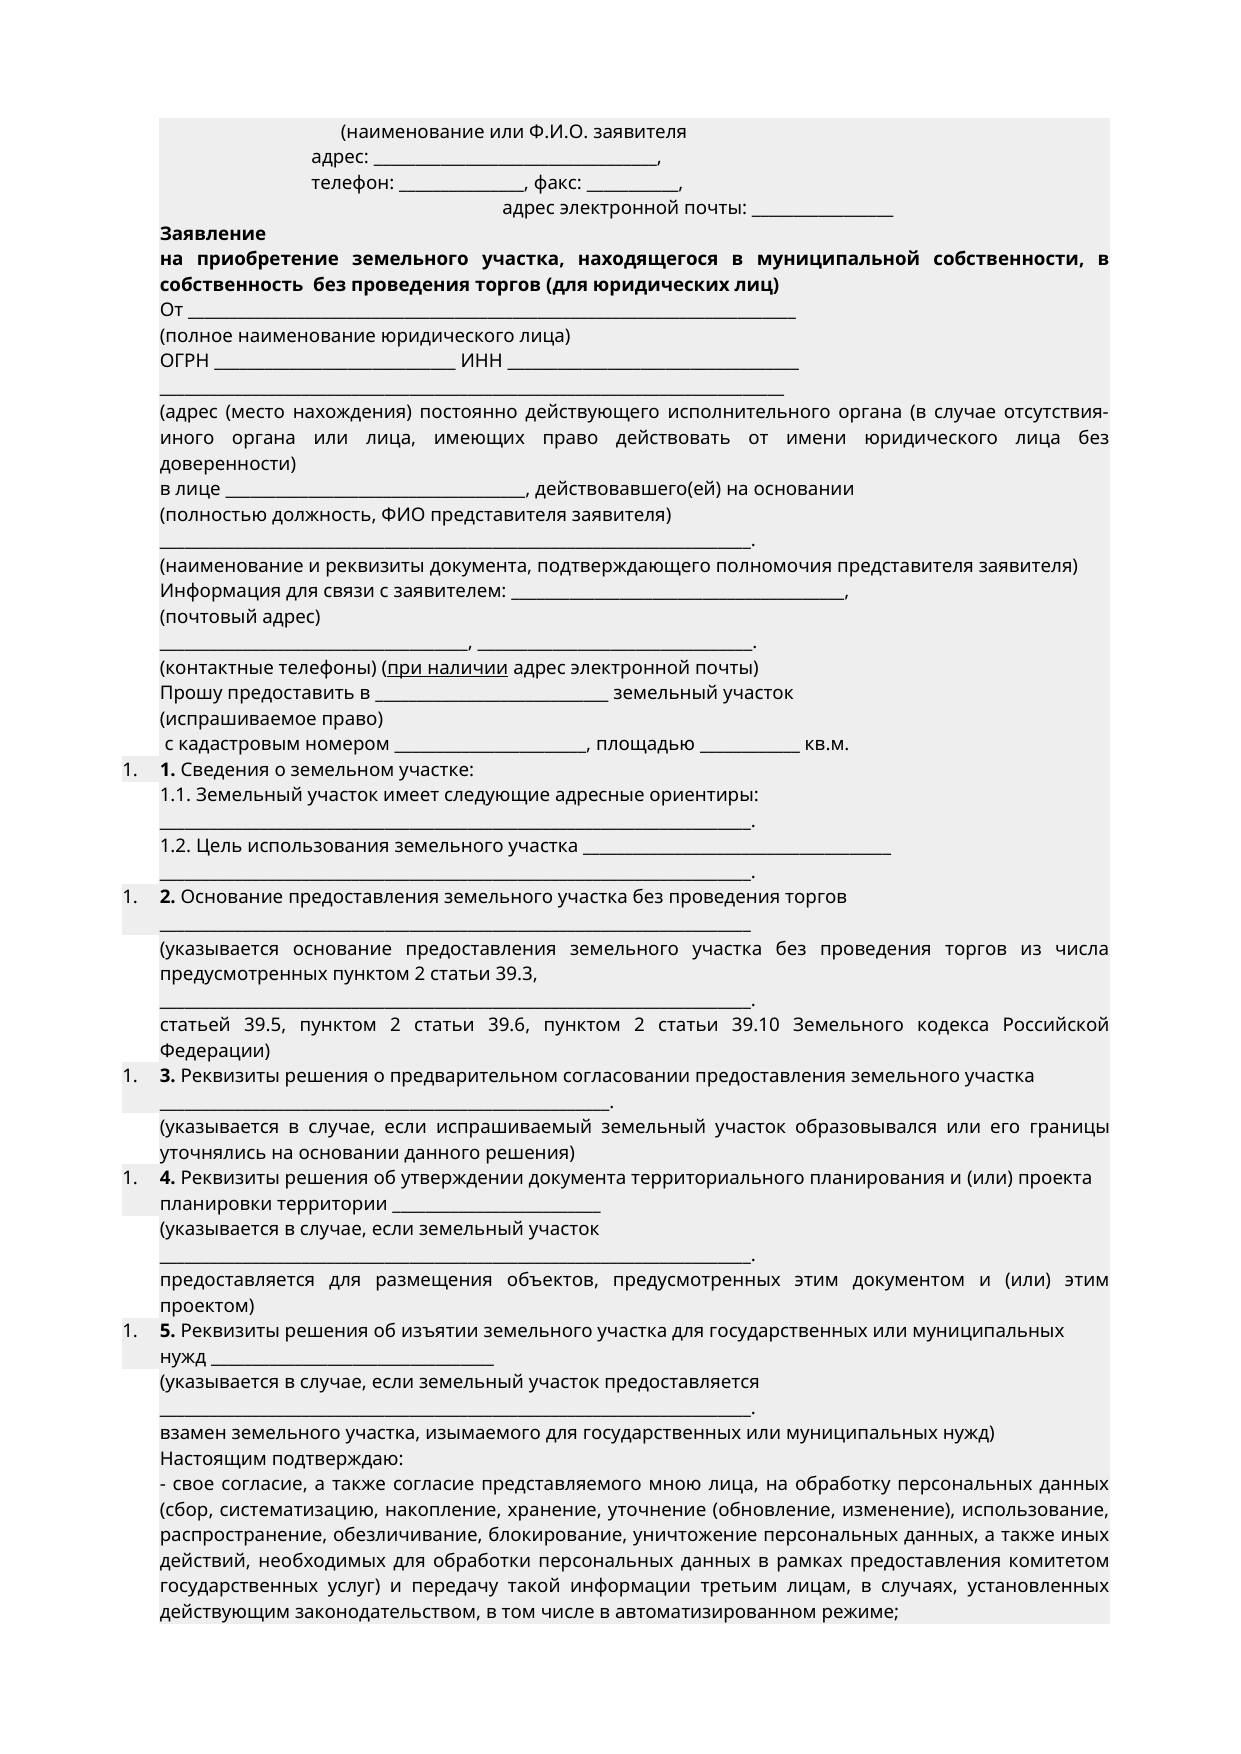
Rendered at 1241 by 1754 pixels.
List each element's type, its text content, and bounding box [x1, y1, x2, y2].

list 3. Реквизиты решения о предварительном согласовании предоставления земельного участка ______________________________________________________. [122, 1062, 1110, 1113]
text _______________________________________________________________________. [159, 1394, 1110, 1420]
text (испрашиваемое право) [159, 705, 1110, 731]
text предоставляется для размещения объектов, предусмотренных этим документом и (или) этим проектом) [159, 1267, 1110, 1318]
text (адрес (место нахождения) постоянно действующего исполнительного органа (в случае отсутствия- иного органа или лица, имеющих право действовать от имени юридического лица без доверенности) [159, 399, 1110, 475]
text (наименование и реквизиты документа, подтверждающего полномочия представителя заявителя) [159, 552, 1110, 577]
text Информация для связи с заявителем: ________________________________________, [159, 577, 1110, 603]
text Настоящим подтверждаю: [159, 1445, 1110, 1471]
text 1.2. Цель использования земельного участка _____________________________________ [159, 833, 1110, 858]
text на приобретение земельного участка, находящегося в муниципальной собственности, в собственность без проведения торгов (для юридических лиц) [159, 246, 1110, 297]
text ОГРН _____________________________ ИНН ___________________________________ [159, 348, 1110, 373]
text с кадастровым номером _______________________, площадью ____________ кв.м. [159, 731, 1110, 756]
list 1. Сведения о земельном участке: [122, 756, 1110, 782]
text (контактные телефоны) (при наличии адрес электронной почты) [159, 654, 1110, 679]
list 4. Реквизиты решения об утверждении документа территориального планирования и (или) проекта планировки территории _________________________ [122, 1164, 1110, 1216]
text (указывается основание предоставления земельного участка без проведения торгов из числа предусмотренных пунктом 2 статьи 39.3, [159, 935, 1110, 986]
text телефон: _______________, факс: ___________, [159, 169, 1110, 195]
text 1.1. Земельный участок имеет следующие адресные ориентиры: [159, 782, 1110, 807]
list 5. Реквизиты решения об изъятии земельного участка для государственных или муниципальных нужд __________________________________ [122, 1318, 1110, 1369]
text (указывается в случае, если земельный участок предоставляется [159, 1369, 1110, 1394]
text _______________________________________________________________________. [159, 986, 1110, 1011]
text ___________________________________________________________________________ [159, 373, 1110, 399]
text (указывается в случае, если земельный участок [159, 1216, 1110, 1241]
text _____________________________________, _________________________________. [159, 628, 1110, 654]
text Прошу предоставить в ____________________________ земельный участок [159, 679, 1110, 705]
text адрес электронной почты: _________________ [159, 195, 1110, 220]
text - свое согласие, а также согласие представляемого мною лица, на обработку персональных данных (сбор, систематизацию, накопление, хранение, уточнение (обновление, изменение), использование, распространение, обезличивание, блокирование, уничтожение персональных данных, а также иных действий, необходимых для обработки персональных данных в рамках предоставления комитетом государственных услуг) и передачу такой информации третьим лицам, в случаях, установленных действующим законодательством, в том числе в автоматизированном режиме; [159, 1471, 1110, 1624]
text (наименование или Ф.И.О. заявителя [159, 118, 1110, 144]
text Заявление [159, 220, 1110, 246]
text взамен земельного участка, изымаемого для государственных или муниципальных нужд) [159, 1420, 1110, 1445]
text (указывается в случае, если испрашиваемый земельный участок образовывался или его границы уточнялись на основании данного решения) [159, 1113, 1110, 1164]
text _______________________________________________________________________. [159, 1241, 1110, 1267]
text (полное наименование юридического лица) [159, 322, 1110, 348]
text (почтовый адрес) [159, 603, 1110, 628]
text статьей 39.5, пунктом 2 статьи 39.6, пунктом 2 статьи 39.10 Земельного кодекса Российской Федерации) [159, 1011, 1110, 1062]
text От _________________________________________________________________________ [159, 297, 1110, 322]
text в лице ____________________________________, действовавшего(ей) на основании [159, 475, 1110, 501]
text _______________________________________________________________________. [159, 858, 1110, 884]
list 2. Основание предоставления земельного участка без проведения торгов _______________________________________________________________________ [122, 884, 1110, 935]
text адрес: __________________________________, [159, 144, 1110, 169]
text _______________________________________________________________________. [159, 526, 1110, 552]
text (полностью должность, ФИО представителя заявителя) [159, 501, 1110, 526]
text _______________________________________________________________________. [159, 807, 1110, 833]
